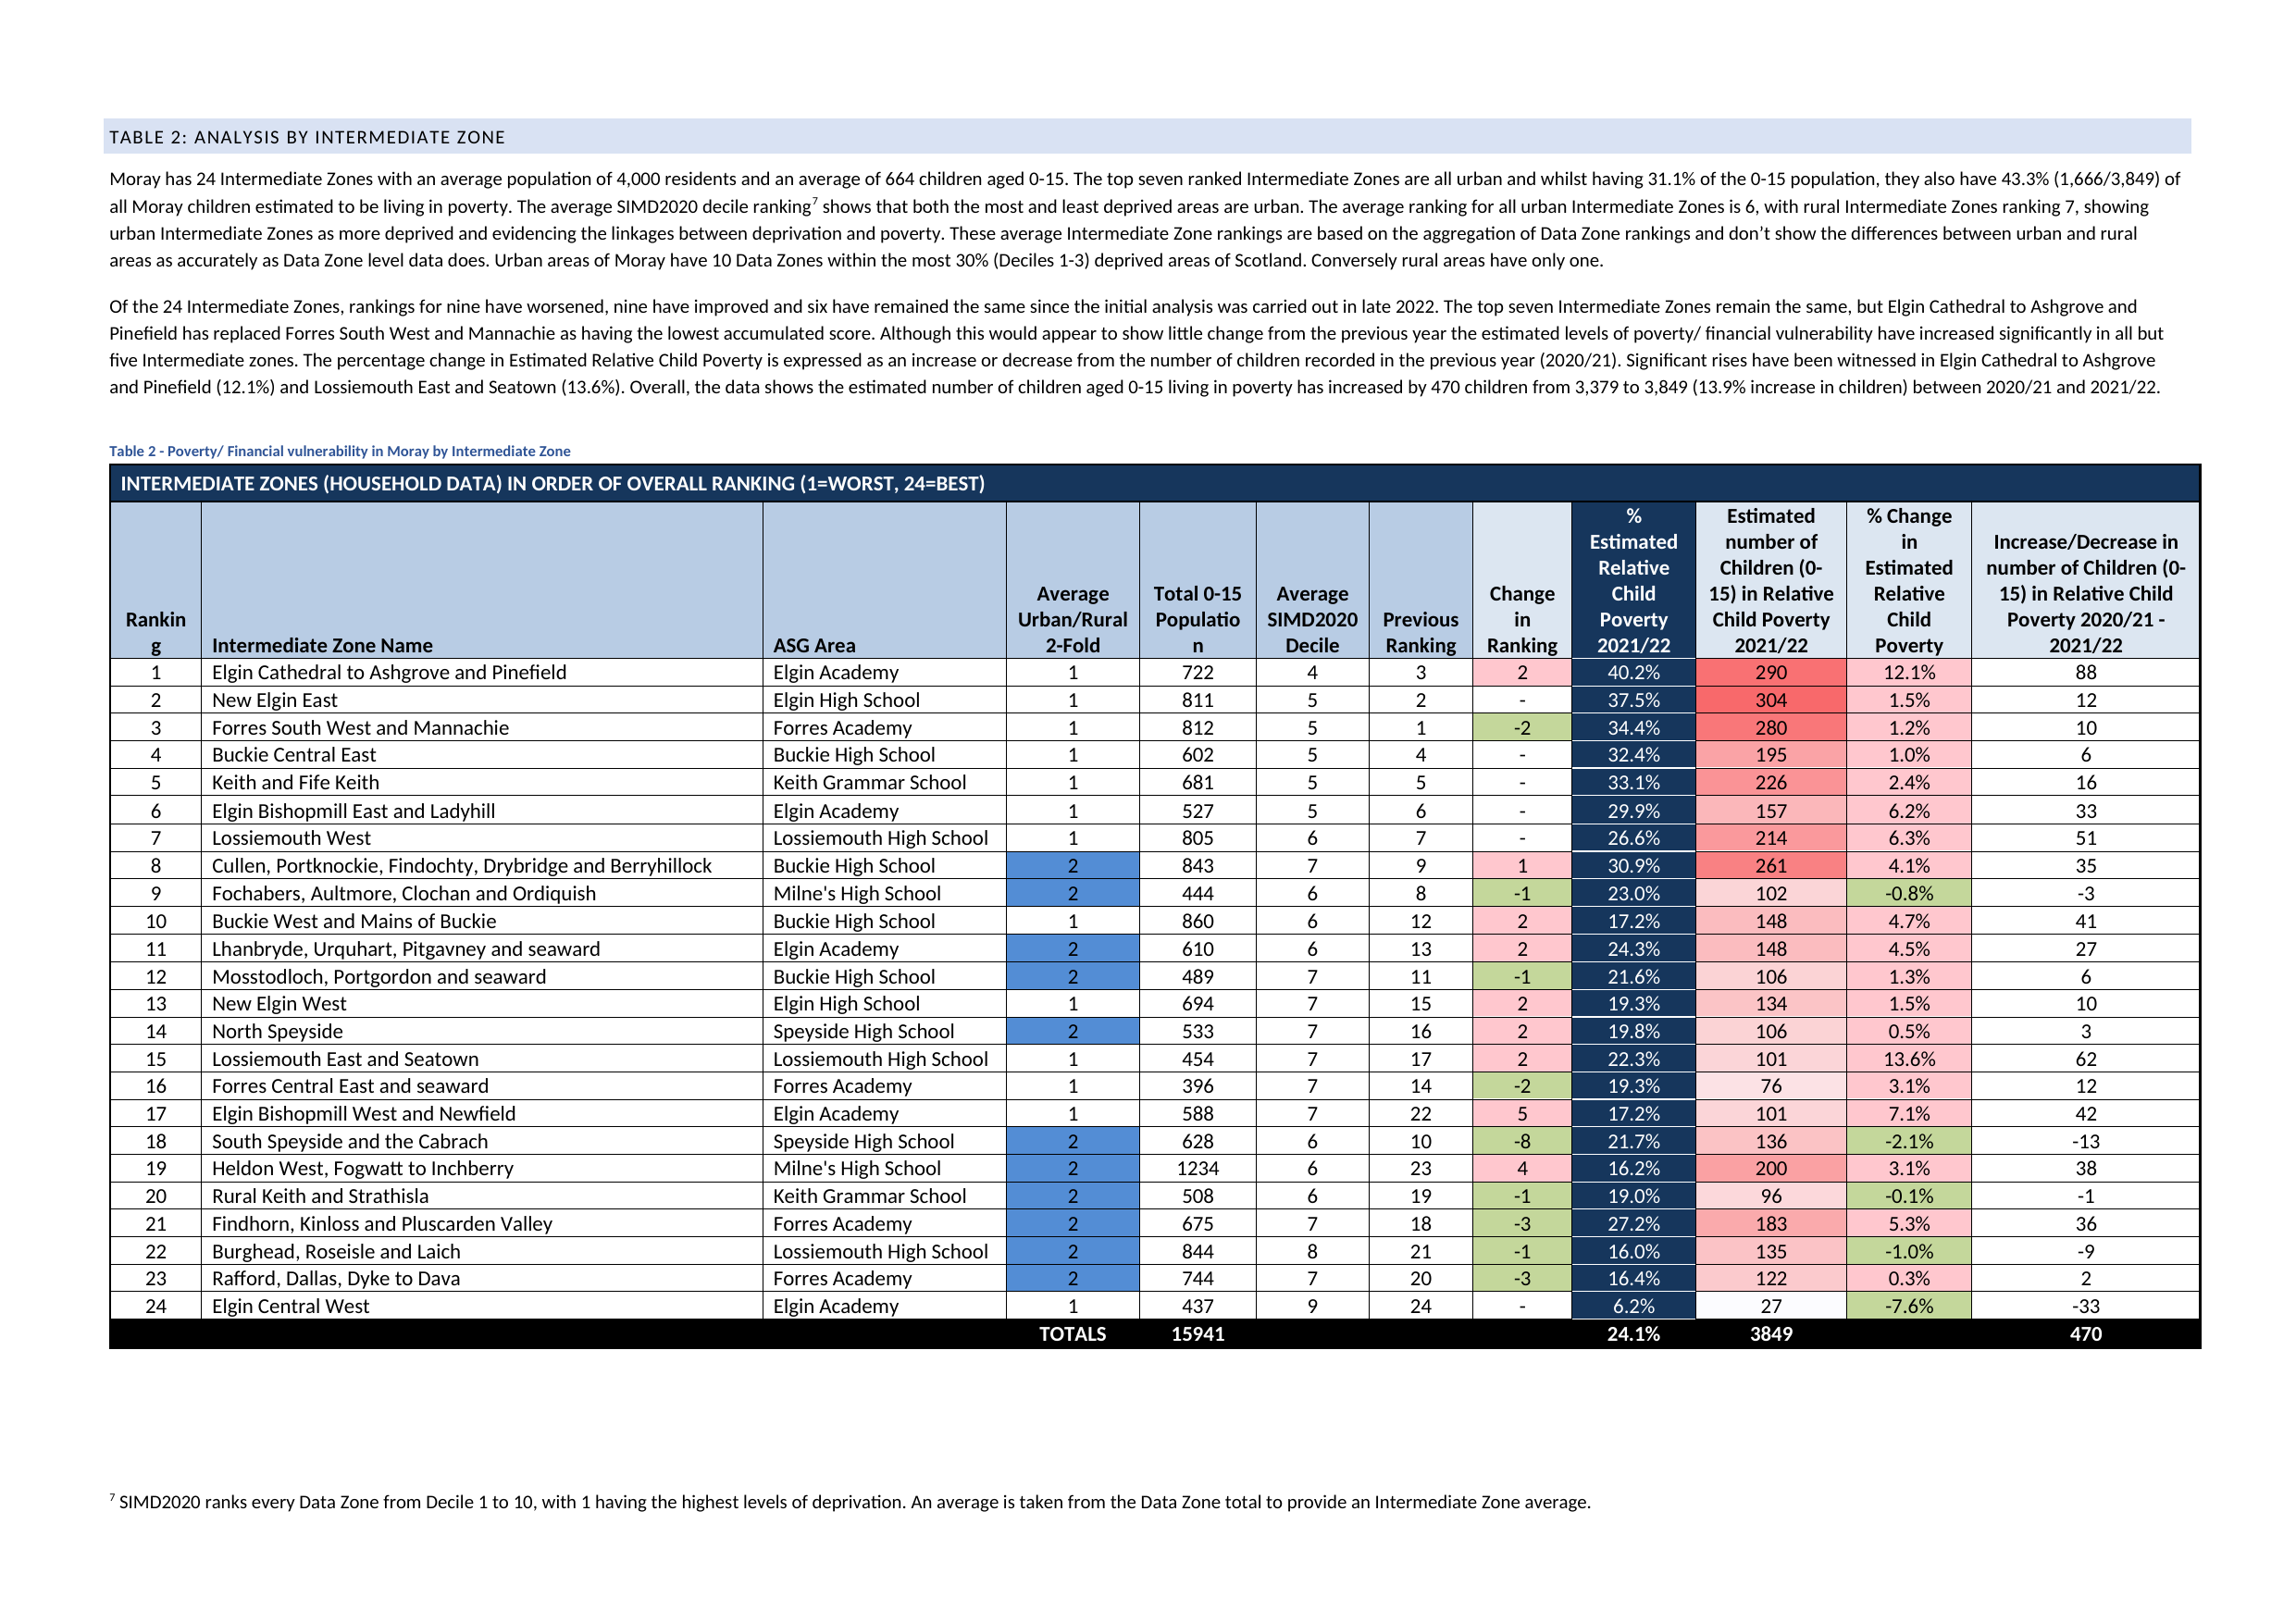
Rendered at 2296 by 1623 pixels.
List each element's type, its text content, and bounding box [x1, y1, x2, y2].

table_cell 7 [1370, 824, 1472, 850]
table_cell 22 [1370, 1100, 1472, 1126]
table_cell 3.1% [1847, 1072, 1971, 1098]
table_cell 101 [1696, 1045, 1846, 1072]
table_cell Buckie West and Mains of Buckie [202, 907, 763, 934]
table_cell 508 [1140, 1183, 1256, 1208]
table_cell Speyside High School [763, 1018, 1006, 1044]
table_cell 12 [111, 962, 201, 989]
table_cell 1.3% [1847, 962, 1971, 989]
table_cell ASG Area [763, 502, 1006, 658]
table_cell 4.7% [1847, 907, 1971, 934]
table_cell 3849 [1696, 1319, 1846, 1347]
table_cell Estimated number of Children (0-15) in Relative Child Poverty 2021/22 [1696, 502, 1846, 658]
table_cell 40.2% [1572, 659, 1695, 686]
table_cell -3 [1473, 1209, 1571, 1236]
table_cell 8 [1370, 879, 1472, 906]
table_cell 51 [1972, 824, 2199, 850]
table_cell Keith and Fife Keith [202, 769, 763, 795]
table_cell Buckie Central East [202, 741, 763, 767]
table_cell 17.2% [1572, 1100, 1695, 1126]
table_cell 5 [111, 769, 201, 795]
table_cell 2 [1007, 852, 1139, 878]
table_cell Keith Grammar School [763, 1183, 1006, 1208]
table_cell 23.0% [1572, 879, 1695, 906]
table_cell 6 [1370, 796, 1472, 824]
table_cell 290 [1696, 659, 1846, 686]
table_cell 2 [1007, 1018, 1139, 1044]
table_cell 27 [1972, 935, 2199, 961]
table_cell Lossiemouth East and Seatown [202, 1045, 763, 1072]
table_cell 2 [1473, 935, 1571, 961]
table_cell 36 [1972, 1209, 2199, 1236]
table_cell 527 [1140, 796, 1256, 824]
table_cell 3 [1972, 1018, 2199, 1044]
table_cell 5.3% [1847, 1209, 1971, 1236]
table_cell 19.3% [1572, 1072, 1695, 1098]
table_cell 7 [1257, 1265, 1369, 1291]
table_cell 2 [1007, 879, 1139, 906]
table_cell 1 [1007, 1100, 1139, 1126]
table_cell 3 [1370, 659, 1472, 686]
table_cell 7 [1257, 1100, 1369, 1126]
table_cell 157 [1696, 796, 1846, 824]
table_cell -3 [1972, 879, 2199, 906]
table_cell Buckie High School [763, 962, 1006, 989]
table_cell Average SIMD2020 Decile [1257, 502, 1369, 658]
table_cell 23 [111, 1265, 201, 1291]
table_cell Forres Central East and seaward [202, 1072, 763, 1098]
table_cell -0.1% [1847, 1183, 1971, 1208]
table_cell 6 [1972, 962, 2199, 989]
table_cell 17.2% [1572, 907, 1695, 934]
table_cell 5 [1257, 741, 1369, 767]
table_cell 6 [1257, 935, 1369, 961]
table_cell 14 [111, 1018, 201, 1044]
table_cell Forres Academy [763, 1072, 1006, 1098]
table_cell Lhanbryde, Urquhart, Pitgavney and seaward [202, 935, 763, 961]
table_cell Speyside High School [763, 1127, 1006, 1154]
table_cell 6 [1257, 1155, 1369, 1182]
table_cell 29.9% [1572, 796, 1695, 824]
table_cell Fochabers, Aultmore, Clochan and Ordiquish [202, 879, 763, 906]
table_cell Findhorn, Kinloss and Pluscarden Valley [202, 1209, 763, 1236]
table_cell 675 [1140, 1209, 1256, 1236]
table_cell 7 [1257, 990, 1369, 1016]
table_cell 200 [1696, 1155, 1846, 1182]
table_cell 5 [1257, 796, 1369, 824]
text Of the 24 Intermediate Zones, rankings for nine have worsened, nine have improved and six have remained the same since the initial analysis was carried out in late 2022. The top seven Intermediate Zones remain the same, but Elgin Cathedral to Ashgrove and Pinefield has replaced Forres South West and Mannachie as having the lowest accumulated score. Although this would appear to show little change from the previous year the estimated levels of poverty/ financial vulnerability have increased significantly in all but five Intermediate zones. The percentage change in Estimated Relative Child Poverty is expressed as an increase or decrease from the number of children recorded in the previous year (2020/21). Significant rises have been witnessed in Elgin Cathedral to Ashgrove and Pinefield (12.1%) and Lossiemouth East and Seatown (13.6%). Overall, the data shows the estimated number of children aged 0-15 living in poverty has increased by 470 children from 3,379 to 3,849 (13.9% increase in children) between 2020/21 and 2021/22. [109, 294, 2186, 399]
table_cell 134 [1696, 990, 1846, 1016]
table_cell 13 [1370, 935, 1472, 961]
table_cell - [1473, 796, 1571, 824]
table_cell -1 [1473, 1183, 1571, 1208]
table_cell 7 [1257, 852, 1369, 878]
table_cell 3 [111, 713, 201, 740]
table_cell Average Urban/Rural 2-Fold [1007, 502, 1139, 658]
table_cell 1.0% [1847, 741, 1971, 767]
table_cell 1234 [1140, 1155, 1256, 1182]
table_cell 148 [1696, 935, 1846, 961]
table_cell 9 [111, 879, 201, 906]
table_cell 5 [1257, 769, 1369, 795]
table_cell 4 [1473, 1155, 1571, 1182]
table_cell 37.5% [1572, 687, 1695, 712]
table_cell Milne's High School [763, 1155, 1006, 1182]
table_cell 280 [1696, 713, 1846, 740]
table_cell 88 [1972, 659, 2199, 686]
table_cell 1 [1473, 852, 1571, 878]
table_cell -9 [1972, 1237, 2199, 1264]
table_cell 102 [1696, 879, 1846, 906]
table_cell 12 [1370, 907, 1472, 934]
table_cell 24 [1370, 1292, 1472, 1319]
table_cell 195 [1696, 741, 1846, 767]
table_cell [1473, 1319, 1571, 1347]
table_cell 2 [1473, 990, 1571, 1016]
table_header INTERMEDIATE ZONES (HOUSEHOLD DATA) IN ORDER OF OVERALL RANKING (1=WORST, 24=BEST) [111, 465, 2199, 501]
table_cell 722 [1140, 659, 1256, 686]
table_cell Elgin High School [763, 687, 1006, 712]
table_cell [1257, 1319, 1369, 1347]
table_cell 122 [1696, 1265, 1846, 1291]
table_cell 4.1% [1847, 852, 1971, 878]
table_cell Elgin Academy [763, 659, 1006, 686]
table_cell 106 [1696, 962, 1846, 989]
table_cell 3.1% [1847, 1155, 1971, 1182]
table_cell 5 [1257, 713, 1369, 740]
table_cell 6 [1257, 1183, 1369, 1208]
table_cell 30.9% [1572, 852, 1695, 878]
table_cell 16 [1370, 1018, 1472, 1044]
table_cell 2 [1007, 1183, 1139, 1208]
table_cell 694 [1140, 990, 1256, 1016]
table_cell -7.6% [1847, 1292, 1971, 1319]
table_cell Elgin Bishopmill West and Newfield [202, 1100, 763, 1126]
table_cell [1370, 1319, 1472, 1347]
table_cell 437 [1140, 1292, 1256, 1319]
table_cell - [1473, 687, 1571, 712]
table_cell New Elgin East [202, 687, 763, 712]
table_cell 12 [1972, 687, 2199, 712]
table_cell 1.2% [1847, 713, 1971, 740]
table_cell 148 [1696, 907, 1846, 934]
table_cell Ranking [111, 502, 201, 658]
table_cell Lossiemouth High School [763, 1045, 1006, 1072]
table_cell 21.7% [1572, 1127, 1695, 1154]
table_cell 41 [1972, 907, 2199, 934]
table_cell 1 [1007, 713, 1139, 740]
table_cell Elgin High School [763, 990, 1006, 1016]
table_cell -13 [1972, 1127, 2199, 1154]
table_cell Total 0-15 Population [1140, 502, 1256, 658]
table_cell [202, 1319, 763, 1347]
table_cell 2 [1007, 1265, 1139, 1291]
table_cell 62 [1972, 1045, 2199, 1072]
table_cell -1.0% [1847, 1237, 1971, 1264]
table_cell 18 [1370, 1209, 1472, 1236]
table_cell - [1473, 824, 1571, 850]
table_cell [111, 1319, 201, 1347]
table_cell 1 [1007, 990, 1139, 1016]
table_cell 602 [1140, 741, 1256, 767]
table_cell 489 [1140, 962, 1256, 989]
table_cell 8 [111, 852, 201, 878]
table_cell 811 [1140, 687, 1256, 712]
table_cell 5 [1473, 1100, 1571, 1126]
table_cell 2 [1473, 1045, 1571, 1072]
table_cell Lossiemouth West [202, 824, 763, 850]
table_cell 12.1% [1847, 659, 1971, 686]
table_cell % Estimated Relative Child Poverty 2021/22 [1572, 502, 1695, 658]
table_cell 106 [1696, 1018, 1846, 1044]
table_cell -1 [1473, 962, 1571, 989]
table_cell 843 [1140, 852, 1256, 878]
table_cell South Speyside and the Cabrach [202, 1127, 763, 1154]
table_cell 16.2% [1572, 1155, 1695, 1182]
table_cell Cullen, Portknockie, Findochty, Drybridge and Berryhillock [202, 852, 763, 878]
table_cell 1 [111, 659, 201, 686]
table_cell -8 [1473, 1127, 1571, 1154]
table_cell 21.6% [1572, 962, 1695, 989]
table_cell 2 [1007, 1127, 1139, 1154]
table_cell 1 [1370, 713, 1472, 740]
table_cell 183 [1696, 1209, 1846, 1236]
table_cell 27 [1696, 1292, 1846, 1319]
table_cell 860 [1140, 907, 1256, 934]
table_cell Buckie High School [763, 852, 1006, 878]
table_cell 11 [111, 935, 201, 961]
table_cell 10 [1972, 990, 2199, 1016]
table_cell 744 [1140, 1265, 1256, 1291]
table_cell 6 [1257, 907, 1369, 934]
table_cell 2 [1007, 962, 1139, 989]
table_cell - [1473, 769, 1571, 795]
table_cell 26.6% [1572, 824, 1695, 850]
table_cell 7 [1257, 1209, 1369, 1236]
table_cell Forres Academy [763, 713, 1006, 740]
table_cell Increase/Decrease in number of Children (0-15) in Relative Child Poverty 2020/21 - 2021/22 [1972, 502, 2199, 658]
table_cell -33 [1972, 1292, 2199, 1319]
table_cell 1 [1007, 741, 1139, 767]
table_cell 16 [111, 1072, 201, 1098]
table_cell 6 [1257, 1127, 1369, 1154]
table_cell -1 [1972, 1183, 2199, 1208]
table_cell Lossiemouth High School [763, 1237, 1006, 1264]
table_cell 4.5% [1847, 935, 1971, 961]
table_cell Elgin Bishopmill East and Ladyhill [202, 796, 763, 824]
table_cell 20 [1370, 1265, 1472, 1291]
table_cell 24.1% [1572, 1319, 1695, 1347]
table_cell % Change in Estimated Relative Child Poverty [1847, 502, 1971, 658]
table_cell -1 [1473, 879, 1571, 906]
table_cell 681 [1140, 769, 1256, 795]
table_cell 1 [1007, 769, 1139, 795]
table_cell 1.5% [1847, 687, 1971, 712]
table_cell 8 [1257, 1237, 1369, 1264]
table_cell 9 [1370, 852, 1472, 878]
table_cell 21 [111, 1209, 201, 1236]
table_cell 10 [1972, 713, 2199, 740]
table_cell 136 [1696, 1127, 1846, 1154]
table_cell Milne's High School [763, 879, 1006, 906]
table_cell 261 [1696, 852, 1846, 878]
table_cell 4 [111, 741, 201, 767]
subtitle Table 2: analysis by intermediate zone [109, 125, 2186, 148]
table_cell 16.4% [1572, 1265, 1695, 1291]
table_cell 7 [1257, 962, 1369, 989]
table_cell 470 [1972, 1319, 2199, 1347]
table_cell 101 [1696, 1100, 1846, 1126]
table_cell Elgin Cathedral to Ashgrove and Pinefield [202, 659, 763, 686]
table_cell Lossiemouth High School [763, 824, 1006, 850]
table_cell 4 [1257, 659, 1369, 686]
table_cell Forres South West and Mannachie [202, 713, 763, 740]
table_cell 9 [1257, 1292, 1369, 1319]
table_cell 13.6% [1847, 1045, 1971, 1072]
table_cell 34.4% [1572, 713, 1695, 740]
table_cell -1 [1473, 1237, 1571, 1264]
table_cell -2.1% [1847, 1127, 1971, 1154]
table_cell New Elgin West [202, 990, 763, 1016]
table_cell 2 [1007, 935, 1139, 961]
table_cell 1 [1007, 1072, 1139, 1098]
text Moray has 24 Intermediate Zones with an average population of 4,000 residents and an average of 664 children aged 0-15. The top seven ranked Intermediate Zones are all urban and whilst having 31.1% of the 0-15 population, they also have 43.3% (1,666/3,849) of all Moray children estimated to be living in poverty. The average SIMD2020 decile ranking shows that both the most and least deprived areas are urban. The average ranking for all urban Intermediate Zones is 6, with rural Intermediate Zones ranking 7, showing urban Intermediate Zones as more deprived and evidencing the linkages between deprivation and poverty. These average Intermediate Zone rankings are based on the aggregation of Data Zone rankings and don’t show the differences between urban and rural areas as accurately as Data Zone level data does. Urban areas of Moray have 10 Data Zones within the most 30% (Deciles 1-3) deprived areas of Scotland. Conversely rural areas have only one. [109, 167, 2186, 271]
table_cell 17 [1370, 1045, 1472, 1072]
table_cell Elgin Academy [763, 935, 1006, 961]
table_cell 22 [111, 1237, 201, 1264]
table_cell -2 [1473, 713, 1571, 740]
table_cell Buckie High School [763, 907, 1006, 934]
table_cell 2 [1972, 1265, 2199, 1291]
table_cell 805 [1140, 824, 1256, 850]
table_cell 6 [1257, 824, 1369, 850]
table_cell 4 [1370, 741, 1472, 767]
table_cell 12 [1972, 1072, 2199, 1098]
table_cell 15 [1370, 990, 1472, 1016]
table_cell Mosstodloch, Portgordon and seaward [202, 962, 763, 989]
table_cell 2 [1370, 687, 1472, 712]
table_cell 2 [1473, 907, 1571, 934]
table_cell Elgin Academy [763, 796, 1006, 824]
table_cell Previous Ranking [1370, 502, 1472, 658]
text Table 2 - Poverty/ Financial vulnerability in Moray by Intermediate Zone [109, 441, 2186, 461]
table_cell 22.3% [1572, 1045, 1695, 1072]
table_cell 24.3% [1572, 935, 1695, 961]
table_cell 1 [1007, 687, 1139, 712]
table_cell 96 [1696, 1183, 1846, 1208]
table_cell 7 [111, 824, 201, 850]
table_cell 6 [1257, 879, 1369, 906]
table_cell 32.4% [1572, 741, 1695, 767]
table_cell 135 [1696, 1237, 1846, 1264]
table_cell -3 [1473, 1265, 1571, 1291]
table_cell 214 [1696, 824, 1846, 850]
table_cell 2 [1007, 1209, 1139, 1236]
table_cell 33 [1972, 796, 2199, 824]
table_cell 533 [1140, 1018, 1256, 1044]
table_cell North Speyside [202, 1018, 763, 1044]
table_cell 21 [1370, 1237, 1472, 1264]
table_cell 2 [1007, 1237, 1139, 1264]
table_cell 17 [111, 1100, 201, 1126]
table_cell 35 [1972, 852, 2199, 878]
table_cell Forres Academy [763, 1265, 1006, 1291]
table_cell 1 [1007, 907, 1139, 934]
table_cell 0.3% [1847, 1265, 1971, 1291]
table_cell 19 [1370, 1183, 1472, 1208]
table_cell 76 [1696, 1072, 1846, 1098]
table_cell 16.0% [1572, 1237, 1695, 1264]
table_cell - [1473, 1292, 1571, 1319]
table_cell Heldon West, Fogwatt to Inchberry [202, 1155, 763, 1182]
table_cell -2 [1473, 1072, 1571, 1098]
table_cell 15 [111, 1045, 201, 1072]
table_cell 628 [1140, 1127, 1256, 1154]
table_cell 6.2% [1847, 796, 1971, 824]
table_cell 33.1% [1572, 769, 1695, 795]
table_cell Burghead, Roseisle and Laich [202, 1237, 763, 1264]
table_cell Rafford, Dallas, Dyke to Dava [202, 1265, 763, 1291]
table_cell 1 [1007, 796, 1139, 824]
table_cell 7 [1257, 1072, 1369, 1098]
table_cell 14 [1370, 1072, 1472, 1098]
table_cell Elgin Academy [763, 1100, 1006, 1126]
table_cell 2 [111, 687, 201, 712]
table_cell 6.2% [1572, 1292, 1695, 1319]
table_cell 19.3% [1572, 990, 1695, 1016]
table_cell 588 [1140, 1100, 1256, 1126]
table_cell 812 [1140, 713, 1256, 740]
table_cell 19 [111, 1155, 201, 1182]
table_cell 610 [1140, 935, 1256, 961]
table_cell 1.5% [1847, 990, 1971, 1016]
table_cell 2 [1473, 1018, 1571, 1044]
table_cell -0.8% [1847, 879, 1971, 906]
table_cell 27.2% [1572, 1209, 1695, 1236]
table_cell 19.0% [1572, 1183, 1695, 1208]
table_cell 38 [1972, 1155, 2199, 1182]
table_cell [763, 1319, 1006, 1347]
table_cell 304 [1696, 687, 1846, 712]
table_cell 24 [111, 1292, 201, 1319]
table_cell 10 [1370, 1127, 1472, 1154]
table_cell Buckie High School [763, 741, 1006, 767]
table_cell 23 [1370, 1155, 1472, 1182]
table_cell - [1473, 741, 1571, 767]
table_cell 226 [1696, 769, 1846, 795]
table_cell 15941 [1140, 1319, 1256, 1347]
table_cell 42 [1972, 1100, 2199, 1126]
table_cell 2 [1473, 659, 1571, 686]
table_cell 19.8% [1572, 1018, 1695, 1044]
table_cell 844 [1140, 1237, 1256, 1264]
table_cell 1 [1007, 1292, 1139, 1319]
table_cell 5 [1257, 687, 1369, 712]
table_cell 18 [111, 1127, 201, 1154]
table_cell Forres Academy [763, 1209, 1006, 1236]
table_cell 7.1% [1847, 1100, 1971, 1126]
table_cell TOTALS [1007, 1319, 1139, 1347]
table_cell 11 [1370, 962, 1472, 989]
table_cell 444 [1140, 879, 1256, 906]
table_cell Change in Ranking [1473, 502, 1571, 658]
table_cell Keith Grammar School [763, 769, 1006, 795]
table_cell 6.3% [1847, 824, 1971, 850]
table_cell 0.5% [1847, 1018, 1971, 1044]
table_cell 6 [111, 796, 201, 824]
table_cell 454 [1140, 1045, 1256, 1072]
table_cell 16 [1972, 769, 2199, 795]
table_cell 2 [1007, 1155, 1139, 1182]
table_cell 2.4% [1847, 769, 1971, 795]
table_cell Rural Keith and Strathisla [202, 1183, 763, 1208]
table_cell 7 [1257, 1045, 1369, 1072]
table_cell 396 [1140, 1072, 1256, 1098]
table_cell 1 [1007, 659, 1139, 686]
table_cell Elgin Central West [202, 1292, 763, 1319]
table_cell 20 [111, 1183, 201, 1208]
table_cell 1 [1007, 824, 1139, 850]
table_cell 13 [111, 990, 201, 1016]
table_cell 10 [111, 907, 201, 934]
table_cell 6 [1972, 741, 2199, 767]
table_cell 5 [1370, 769, 1472, 795]
table_cell Intermediate Zone Name [202, 502, 763, 658]
table_cell Elgin Academy [763, 1292, 1006, 1319]
table_cell 1 [1007, 1045, 1139, 1072]
table_cell 7 [1257, 1018, 1369, 1044]
table_cell [1847, 1319, 1971, 1347]
